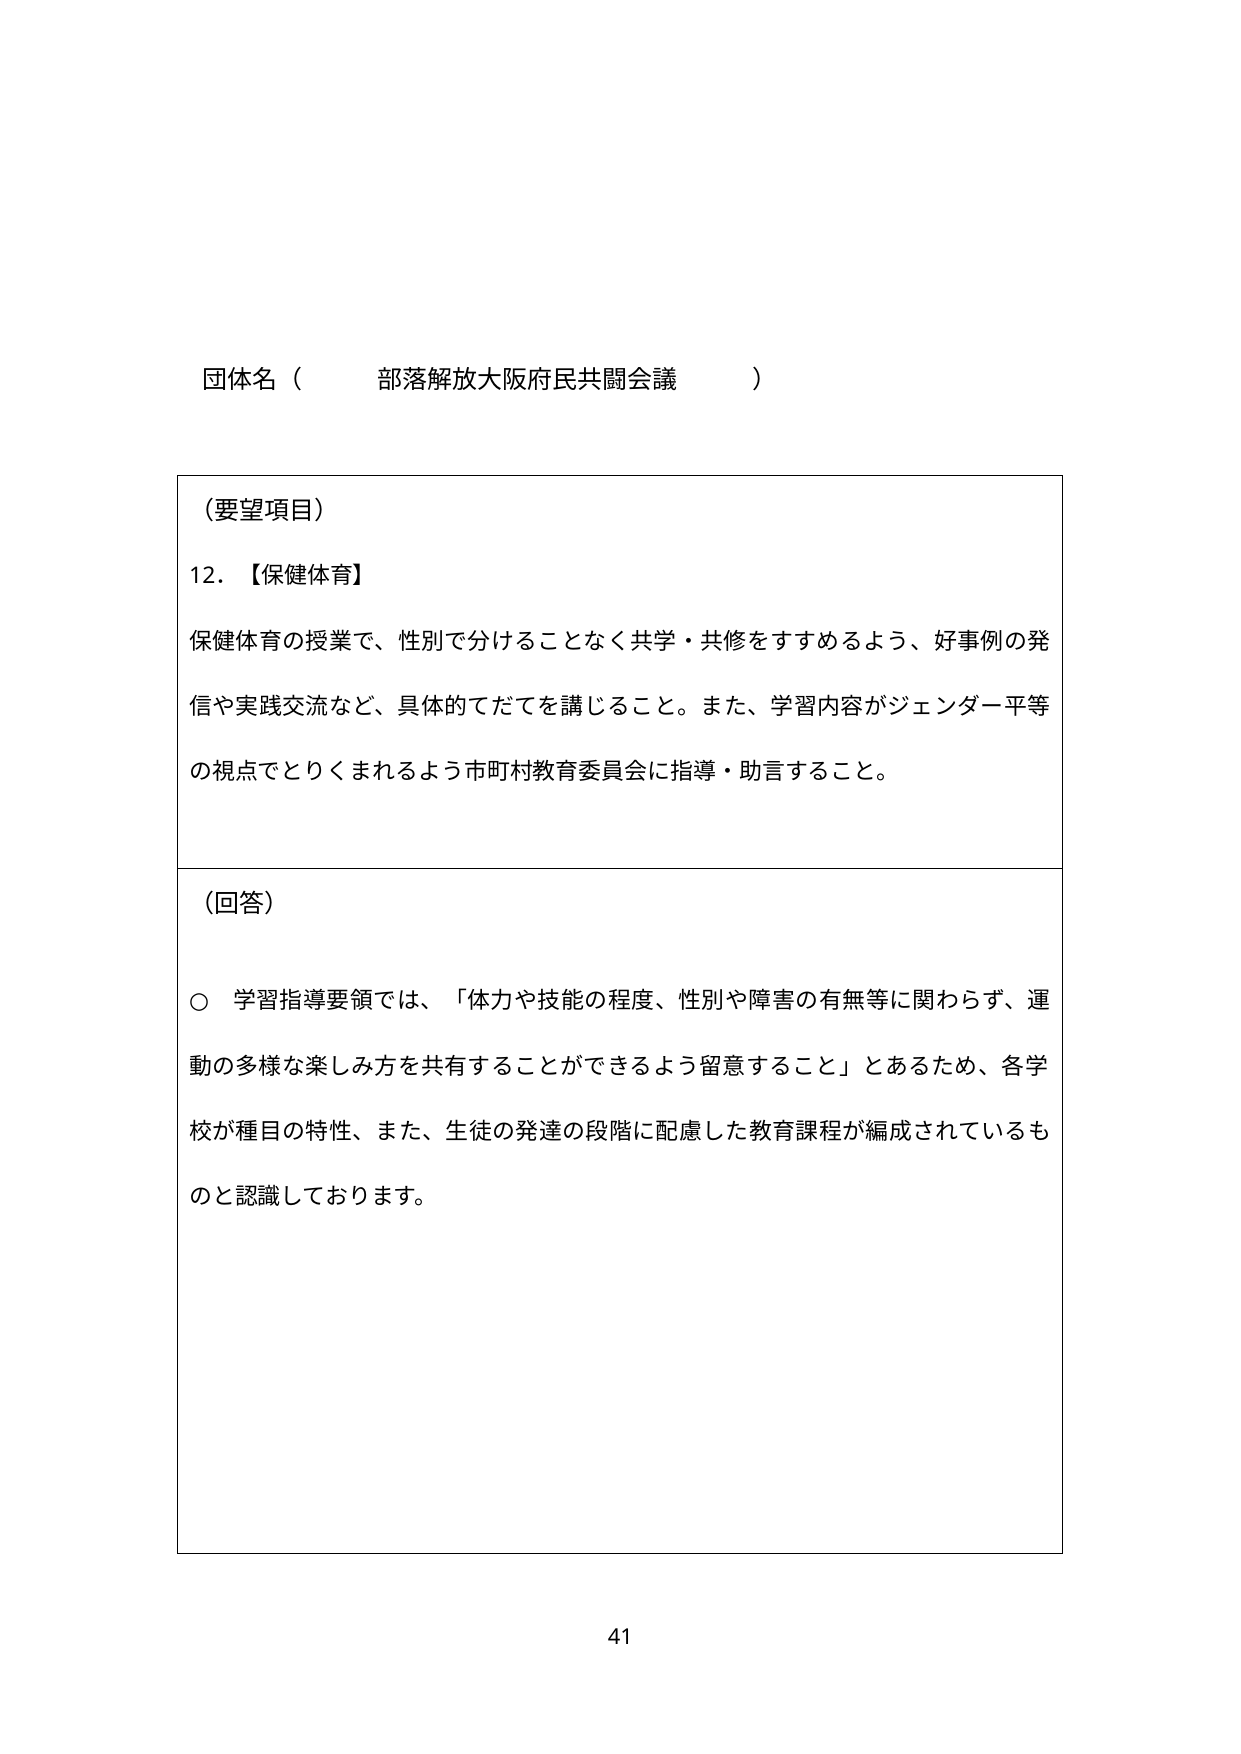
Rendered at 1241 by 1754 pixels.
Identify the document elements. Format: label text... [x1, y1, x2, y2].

table_header （要望項目） 12．【保健体育】 保健体育の授業で、性別で分けることなく共学・共修をすすめるよう、好事例の発信や実践交流など、具体的てだてを講じること。また、学習内容がジェンダー平等の視点でとりくまれるよう市町村教育委員会に指導・助言すること。 [178, 476, 1062, 867]
text 団体名（ 部落解放大阪府民共闘会議 ） [177, 345, 1063, 410]
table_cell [178, 869, 1062, 1553]
